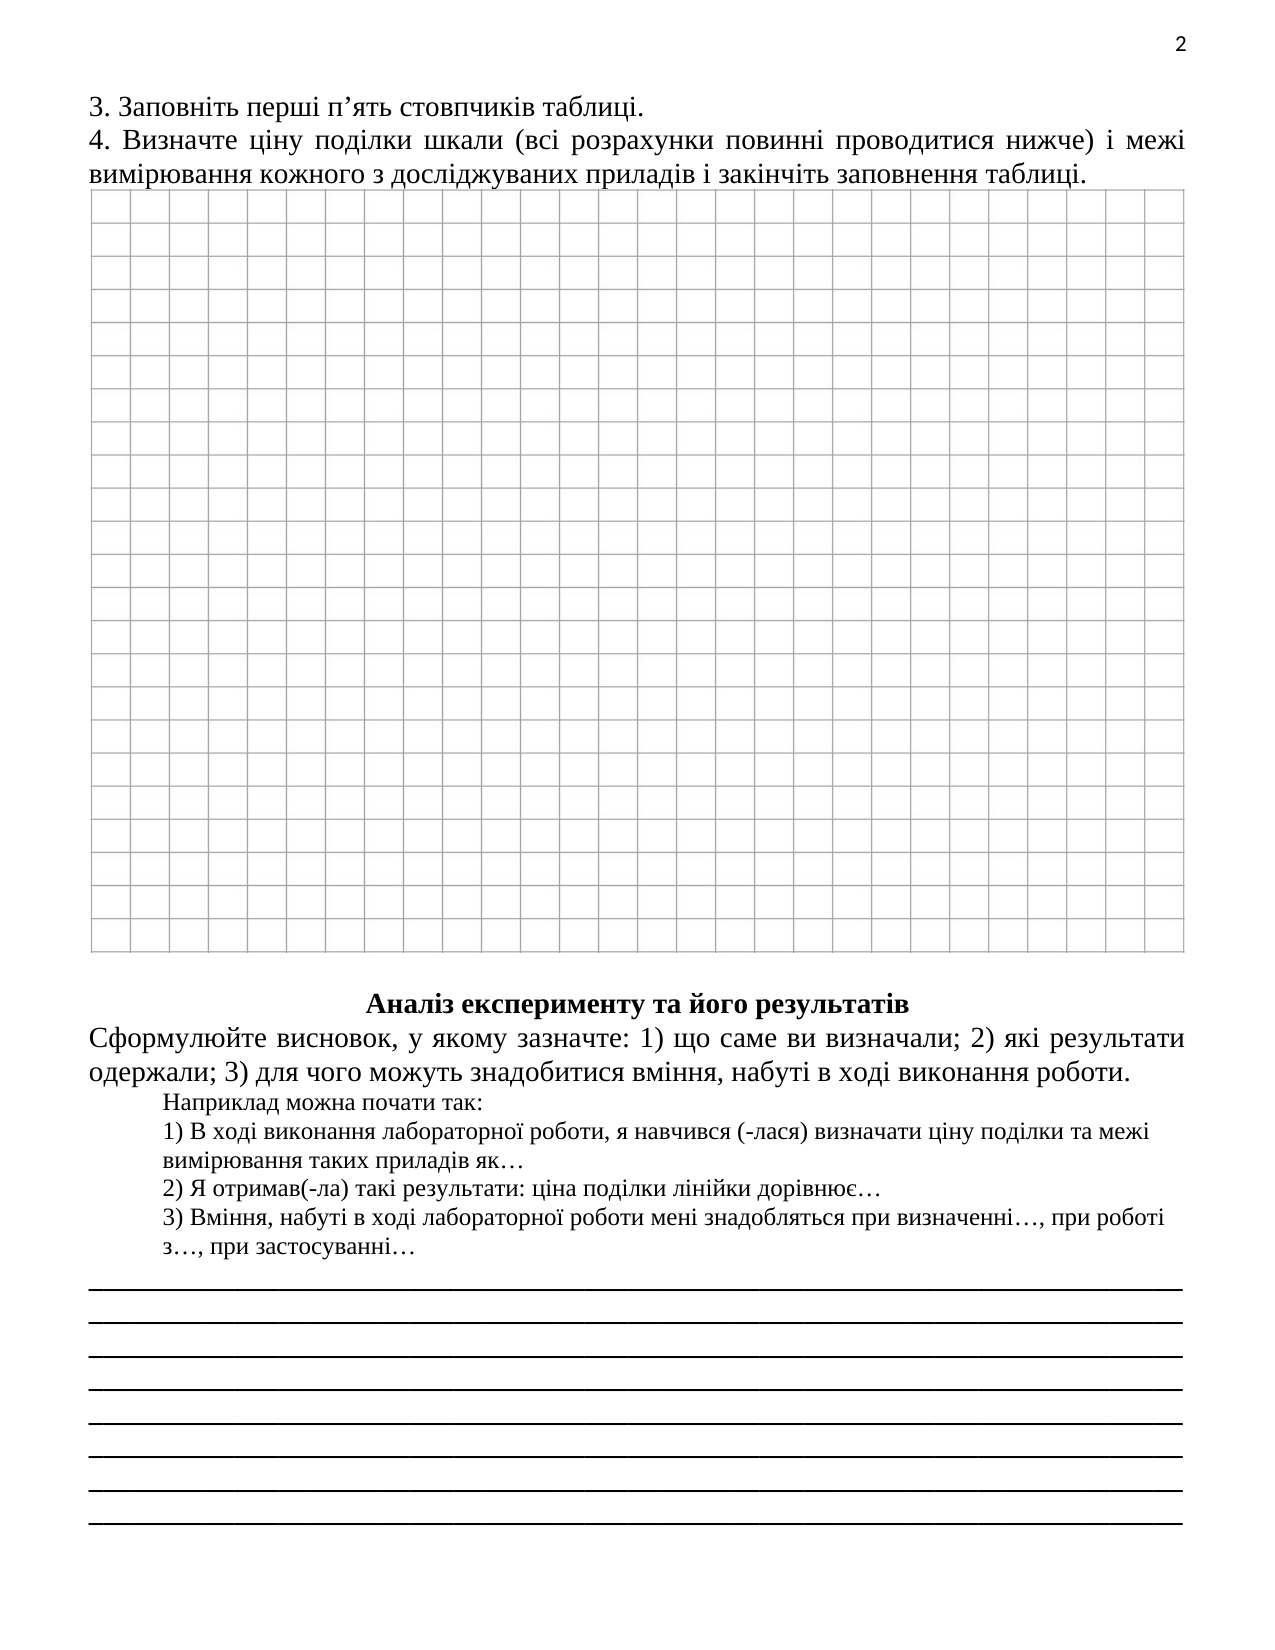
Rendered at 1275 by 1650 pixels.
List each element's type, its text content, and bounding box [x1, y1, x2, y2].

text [89, 1494, 1186, 1528]
text 3. Заповніть перші п’ять стовпчиків таблиці. [89, 89, 1186, 122]
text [89, 1461, 1186, 1494]
text Аналіз експерименту та його результатів [89, 987, 1186, 1020]
text ___________________________________________________________________________ [89, 1327, 1186, 1360]
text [89, 1427, 1186, 1461]
text ___________________________________________________________________________ [89, 1360, 1186, 1394]
text 3) Вміння, набуті в ході лабораторної роботи мені знадобляться при визначенні…, при роботі з…, при застосуванні… [162, 1202, 1186, 1260]
text Сформулюйте висновок, у якому зазначте: 1) що саме ви визначали; 2) які результати одержали; 3) для чого можуть знадобитися вміння, набуті в ході виконання роботи. [89, 1020, 1186, 1087]
text 2) Я отримав(-ла) такі результати: ціна поділки лінійки дорівнює… [162, 1173, 1186, 1202]
text Наприклад можна почати так: [162, 1087, 1186, 1116]
text 1) В ході виконання лабораторної роботи, я навчився (-лася) визначати ціну поділки та межі вимірювання таких приладів як… [162, 1116, 1186, 1173]
text 4. Визначте ціну поділки шкали (всі розрахунки повинні проводитися нижче) і межі вимірювання кожного з досліджуваних приладів і закінчіть заповнення таблиці. [89, 122, 1186, 189]
text ___________________________________________________________________________ [89, 1394, 1186, 1427]
text ___________________________________________________________________________ [89, 1260, 1186, 1293]
text ___________________________________________________________________________ [89, 1293, 1186, 1327]
